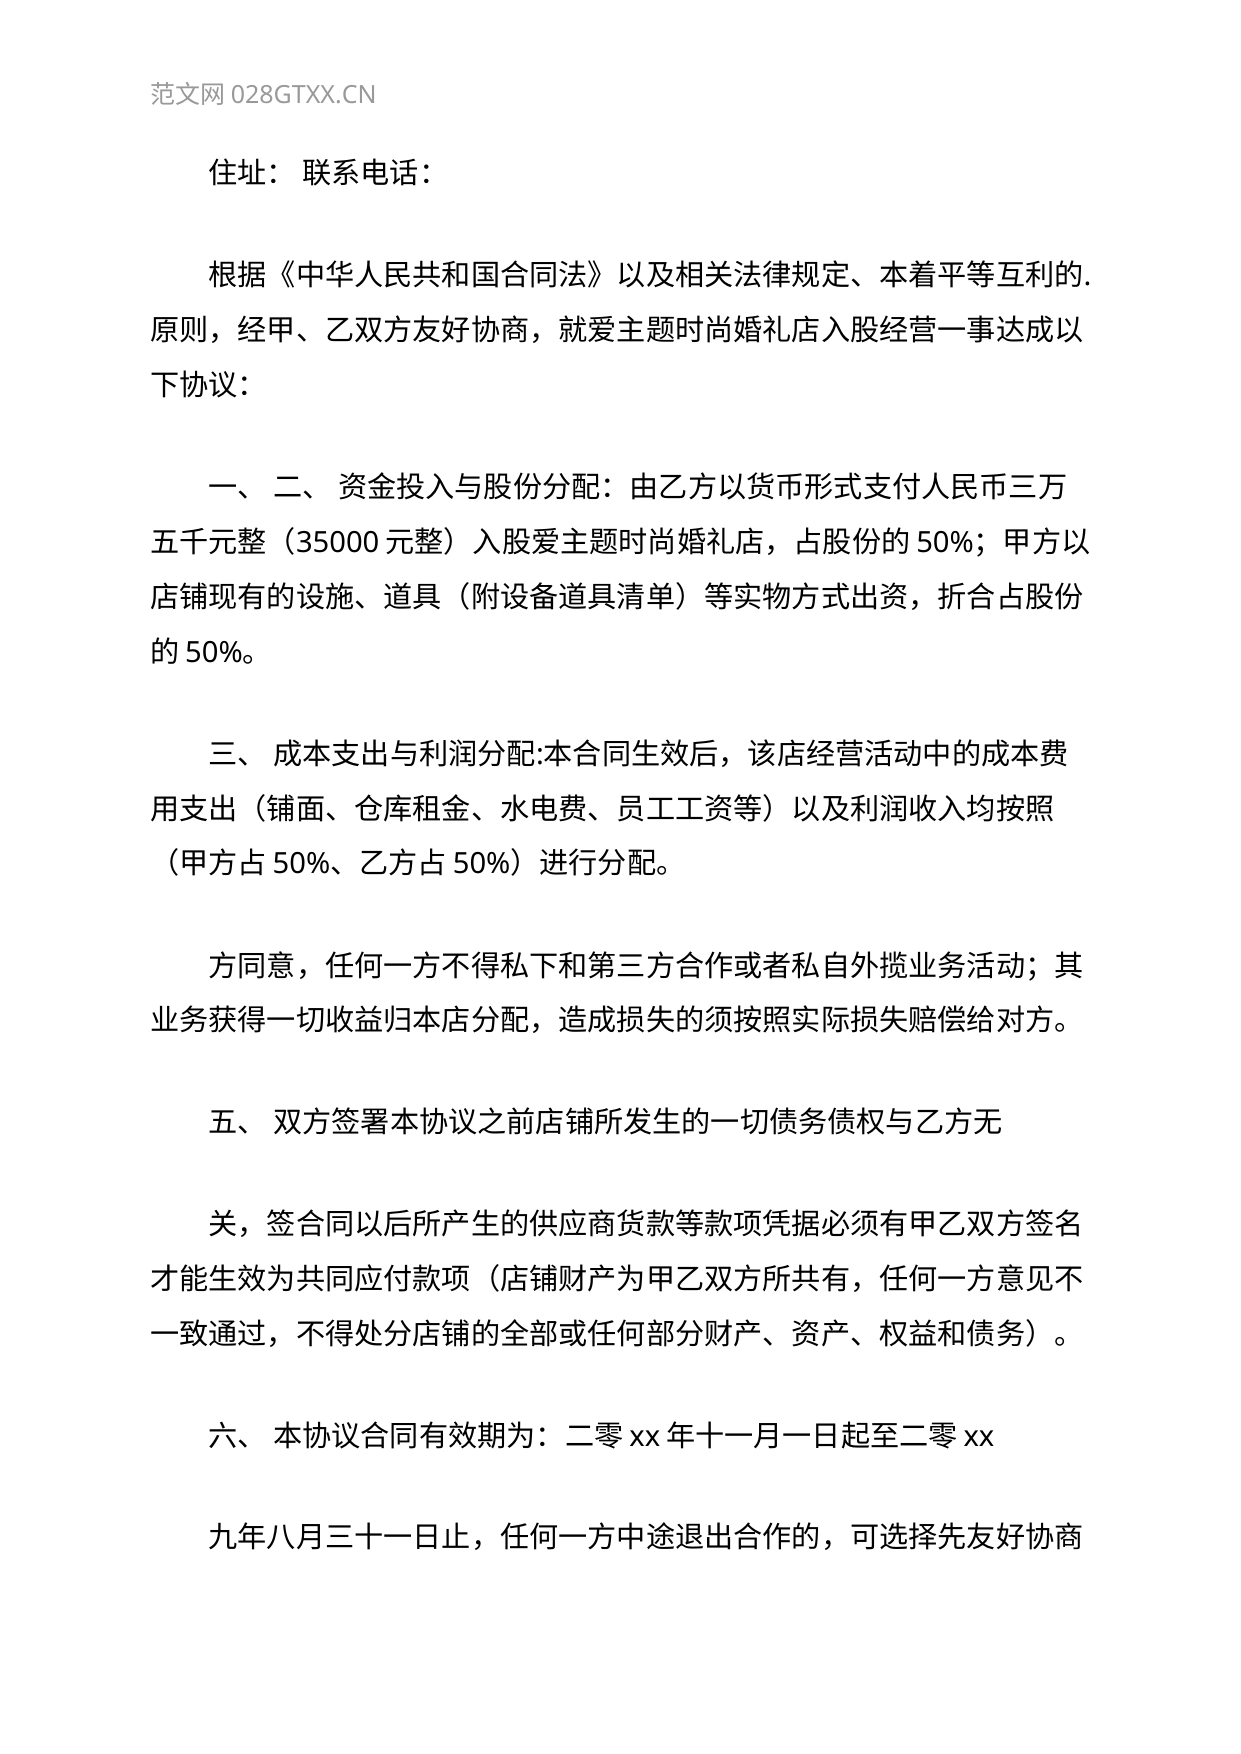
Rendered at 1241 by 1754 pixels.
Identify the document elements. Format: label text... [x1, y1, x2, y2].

text 根据《中华人民共和国合同法》以及相关法律规定、本着平等互利的.原则，经甲、乙双方友好协商，就爱主题时尚婚礼店入股经营一事达成以下协议： [150, 252, 1090, 404]
text 住址： 联系电话： [150, 150, 1090, 192]
text 一、 二、 资金投入与股份分配：由乙方以货币形式支付人民币三万五千元整（35000元整）入股爱主题时尚婚礼店，占股份的50%；甲方以店铺现有的设施、道具（附设备道具清单）等实物方式出资，折合占股份的50%。 [150, 463, 1090, 671]
text 关，签合同以后所产生的供应商货款等款项凭据必须有甲乙双方签名才能生效为共同应付款项（店铺财产为甲乙双方所共有，任何一方意见不一致通过，不得处分店铺的全部或任何部分财产、资产、权益和债务）。 [150, 1201, 1090, 1353]
text 五、 双方签署本协议之前店铺所发生的一切债务债权与乙方无 [150, 1099, 1090, 1141]
text 三、 成本支出与利润分配:本合同生效后，该店经营活动中的成本费用支出（铺面、仓库租金、水电费、员工工资等）以及利润收入均按照（甲方占50%、乙方占50%）进行分配。 [150, 730, 1090, 882]
text 方同意，任何一方不得私下和第三方合作或者私自外揽业务活动；其业务获得一切收益归本店分配，造成损失的须按照实际损失赔偿给对方。 [150, 942, 1090, 1039]
text 六、 本协议合同有效期为：二零xx年十一月一日起至二零xx [150, 1412, 1090, 1454]
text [150, 1514, 1090, 1556]
